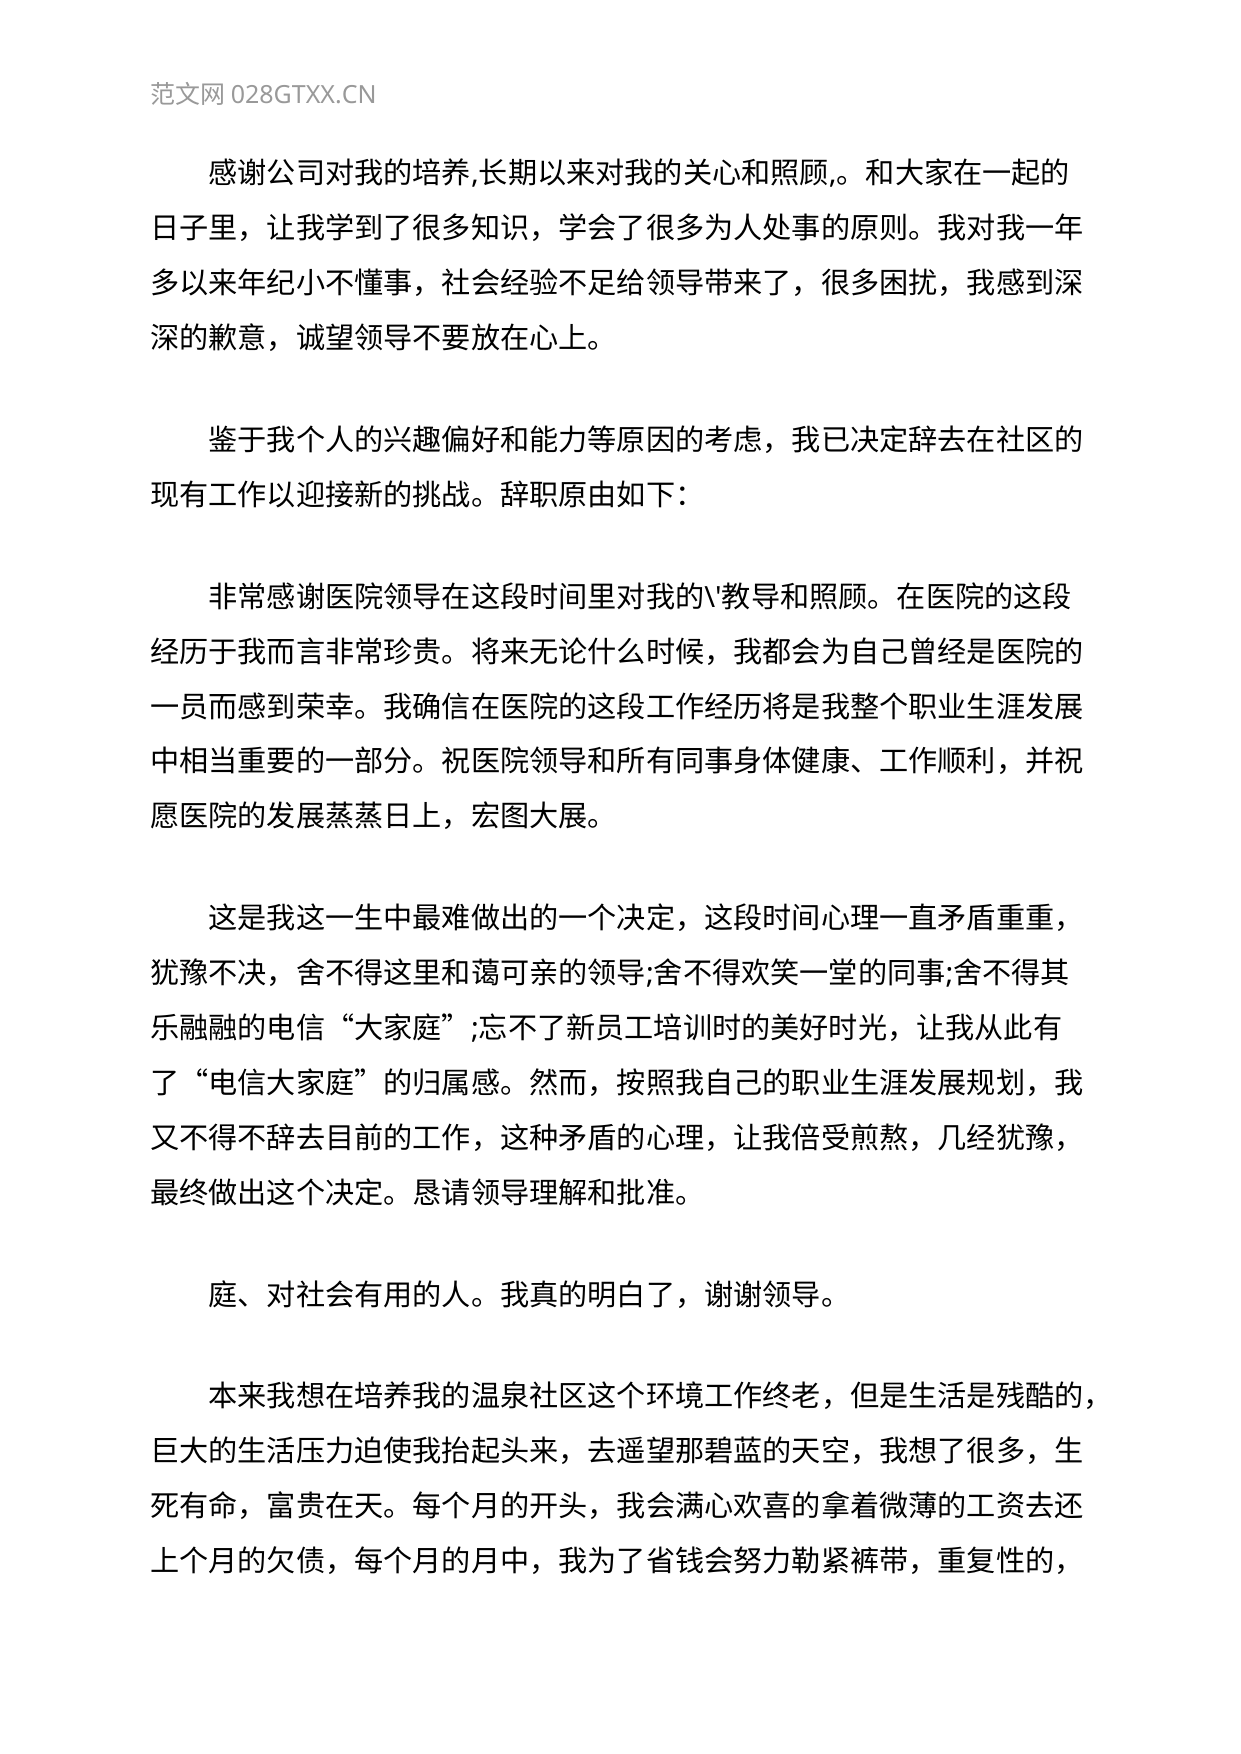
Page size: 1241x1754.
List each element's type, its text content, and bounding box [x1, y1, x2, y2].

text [150, 1373, 1090, 1580]
text 鉴于我个人的兴趣偏好和能力等原因的考虑，我已决定辞去在社区的现有工作以迎接新的挑战。辞职原由如下： [150, 417, 1090, 514]
text 这是我这一生中最难做出的一个决定，这段时间心理一直矛盾重重，犹豫不决，舍不得这里和蔼可亲的领导;舍不得欢笑一堂的同事;舍不得其乐融融的电信“大家庭”;忘不了新员工培训时的美好时光，让我从此有了“电信大家庭”的归属感。然而，按照我自己的职业生涯发展规划，我又不得不辞去目前的工作，这种矛盾的心理，让我倍受煎熬，几经犹豫，最终做出这个决定。恳请领导理解和批准。 [150, 895, 1090, 1212]
text 庭、对社会有用的人。我真的明白了，谢谢领导。 [150, 1271, 1090, 1313]
text 感谢公司对我的培养,长期以来对我的关心和照顾,。和大家在一起的日子里，让我学到了很多知识，学会了很多为人处事的原则。我对我一年多以来年纪小不懂事，社会经验不足给领导带来了，很多困扰，我感到深深的歉意，诚望领导不要放在心上。 [150, 150, 1090, 357]
text 非常感谢医院领导在这段时间里对我的\'教导和照顾。在医院的这段经历于我而言非常珍贵。将来无论什么时候，我都会为自己曾经是医院的一员而感到荣幸。我确信在医院的这段工作经历将是我整个职业生涯发展中相当重要的一部分。祝医院领导和所有同事身体健康、工作顺利，并祝愿医院的发展蒸蒸日上，宏图大展。 [150, 573, 1090, 835]
